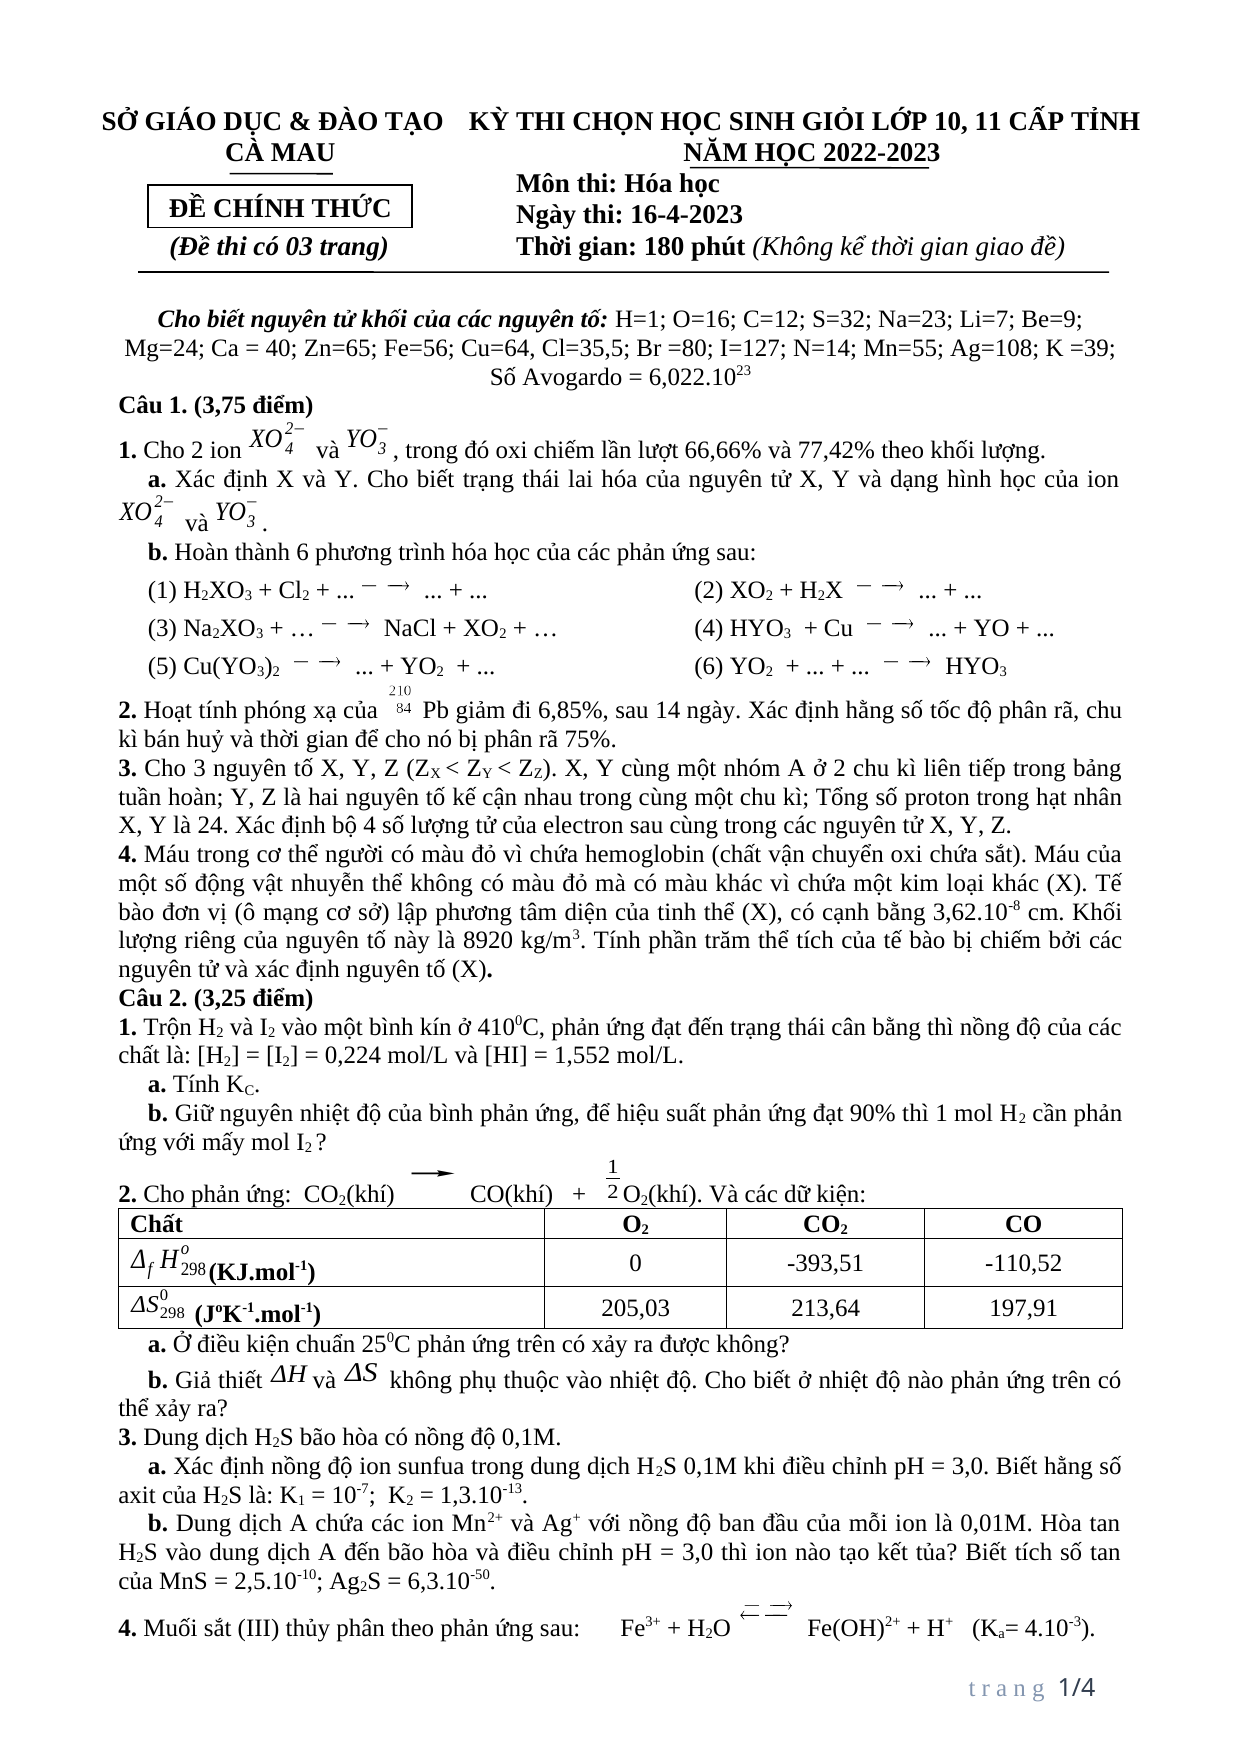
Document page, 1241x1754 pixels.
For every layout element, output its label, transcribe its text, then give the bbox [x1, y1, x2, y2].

text a. Tính KC. [118, 1069, 1122, 1098]
text b. Giả thiết và không phụ thuộc vào nhiệt độ. Cho biết ở nhiệt độ nào phản ứng trên có thể xảy ra? [118, 1358, 1122, 1422]
text a. Xác định X và Y. Cho biết trạng thái lai hóa của nguyên tử X, Y và dạng hình học của ion và . [118, 464, 1122, 537]
table_header SỞ GIÁO DỤC & ĐÀO TẠO CÀ MAU (Đề thi có 03 trang) [88, 105, 457, 261]
text 2. Cho phản ứng: CO2(khí) CO(khí) + O2(khí). Và các dữ kiện: [118, 1156, 1122, 1208]
table_cell 205,03 [545, 1287, 726, 1328]
text 4. Máu trong cơ thể người có màu đỏ vì chứa hemoglobin (chất vận chuyển oxi chứa sắt). Máu của một số động vật nhuyễn thể không có màu đỏ mà có màu khác vì chứa một kim loại khác (X). Tế bào đơn vị (ô mạng cơ sở) lập phương tâm diện của tinh thể (X), có cạnh bằng 3,62.10-8 cm. Khối lượng riêng của nguyên tố này là 8920 kg/m3. Tính phần trăm thể tích của tế bào bị chiếm bởi các nguyên tử và xác định nguyên tố (X). [118, 839, 1122, 983]
text 4. Muối sắt (III) thủy phân theo phản ứng sau: Fe3+ + H2O Fe(OH)2+ + H+ (Ka= 4.10-3). [118, 1595, 1122, 1642]
table_cell (JoK-1.mol-1) [119, 1287, 544, 1328]
table_cell (KJ.mol-1) [119, 1239, 544, 1286]
table_header CO2 [727, 1209, 924, 1238]
text Câu 2. (3,25 điểm) [118, 983, 1122, 1012]
table_cell 0 [545, 1239, 726, 1286]
table_header CO [925, 1209, 1122, 1238]
table_header O2 [545, 1209, 726, 1238]
table_cell -393,51 [727, 1239, 924, 1286]
text 3. Dung dịch H2S bão hòa có nồng độ 0,1M. [118, 1422, 1122, 1451]
table_header KỲ THI CHỌN HỌC SINH GIỎI LỚP 10, 11 CẤP TỈNH NĂM HỌC 2022-2023 Môn thi: Hóa học Ngày thi: 16-4-2023 Thời gian: 180 phút (Không kể thời gian giao đề) [457, 105, 1151, 261]
text Cho biết nguyên tử khối của các nguyên tố: H=1; O=16; C=12; S=32; Na=23; Li=7; Be=9; Mg=24; Ca = 40; Zn=65; Fe=56; Cu=64, Cl=35,5; Br =80; I=127; N=14; Mn=55; Ag=108; K =39; Số Avogardo = 6,022.1023 [118, 304, 1122, 391]
table_cell 197,91 [925, 1287, 1122, 1328]
text (1) H2XO3 + Cl2 + ... ... + ... (2) XO2 + H2X ... + ... [118, 566, 1122, 604]
table_cell 213,64 [727, 1287, 924, 1328]
text a. Ở điều kiện chuẩn 250C phản ứng trên có xảy ra được không? [118, 1329, 1122, 1358]
text b. Dung dịch A chứa các ion Mn2+ và Ag+ với nồng độ ban đầu của mỗi ion là 0,01M. Hòa tan H2S vào dung dịch A đến bão hòa và điều chỉnh pH = 3,0 thì ion nào tạo kết tủa? Biết tích số tan của MnS = 2,5.10-10; Ag2S = 6,3.10-50. [118, 1508, 1122, 1595]
text (5) Cu(YO3)2 ... + YO2 + ... (6) YO2 + ... + ... HYO3 [118, 642, 1122, 680]
text b. Giữ nguyên nhiệt độ của bình phản ứng, để hiệu suất phản ứng đạt 90% thì 1 mol H2 cần phản ứng với mấy mol I2 ? [118, 1098, 1122, 1156]
text (3) Na2XO3 + … NaCl + XO2 + … (4) HYO3 + Cu ... + YO + ... [118, 604, 1122, 642]
text 3. Cho 3 nguyên tố X, Y, Z (ZX < ZY < ZZ). X, Y cùng một nhóm A ở 2 chu kì liên tiếp trong bảng tuần hoàn; Y, Z là hai nguyên tố kế cận nhau trong cùng một chu kì; Tổng số proton trong hạt nhân X, Y là 24. Xác định bộ 4 số lượng tử của electron sau cùng trong các nguyên tử X, Y, Z. [118, 753, 1122, 839]
text a. Xác định nồng độ ion sunfua trong dung dịch H2S 0,1M khi điều chỉnh pH = 3,0. Biết hằng số axit của H2S là: K1 = 10-7; K2 = 1,3.10-13. [118, 1451, 1122, 1508]
text 1. Trộn H2 và I2 vào một bình kín ở 4100C, phản ứng đạt đến trạng thái cân bằng thì nồng độ của các chất là: [H2] = [I2] = 0,224 mol/L và [HI] = 1,552 mol/L. [118, 1012, 1122, 1069]
text Câu 1. (3,75 điểm) [118, 391, 1122, 419]
text 1. Cho 2 ion và , trong đó oxi chiếm lần lượt 66,66% và 77,42% theo khối lượng. [118, 419, 1122, 464]
text 2. Hoạt tính phóng xạ của Pb giảm đi 6,85%, sau 14 ngày. Xác định hằng số tốc độ phân rã, chu kì bán huỷ và thời gian để cho nó bị phân rã 75%. [118, 680, 1122, 753]
table_header Chất [119, 1209, 544, 1238]
table_cell -110,52 [925, 1239, 1122, 1286]
text b. Hoàn thành 6 phương trình hóa học của các phản ứng sau: [118, 537, 1122, 566]
